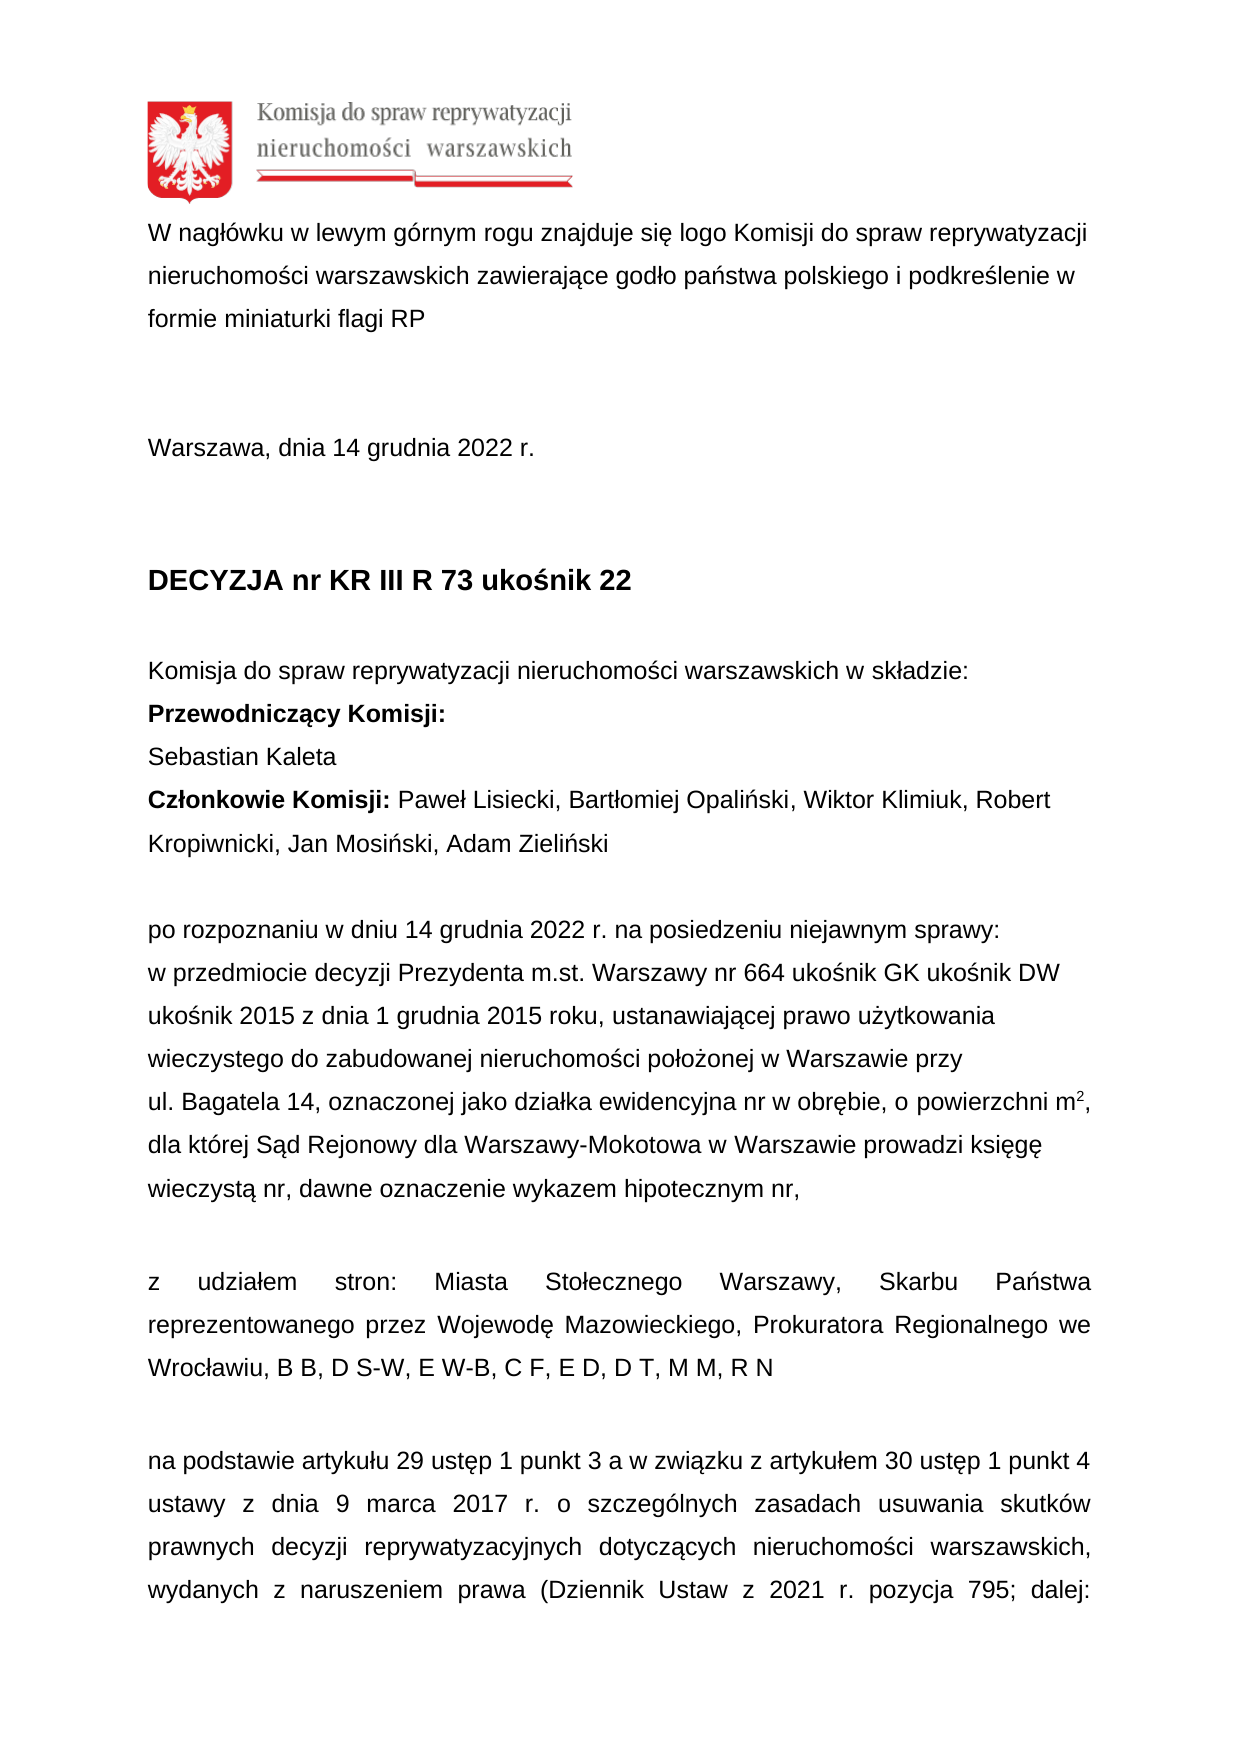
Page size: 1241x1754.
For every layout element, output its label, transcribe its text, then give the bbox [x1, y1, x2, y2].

text z udziałem stron: Miasta Stołecznego Warszawy, Skarbu Państwa reprezentowanego przez Wojewodę Mazowieckiego, Prokuratora Regionalnego we Wrocławiu, B B, D S-W, E W-B, C F, E D, D T, M M, R N [148, 1267, 1093, 1382]
text po rozpoznaniu w dniu 14 grudnia 2022 r. na posiedzeniu niejawnym sprawy: [148, 915, 1093, 944]
text Przewodniczący Komisji: [148, 699, 1093, 728]
text Sebastian Kaleta [148, 742, 1093, 771]
text Komisja do spraw reprywatyzacji nieruchomości warszawskich w składzie: [148, 656, 1093, 685]
picture [147, 101, 573, 204]
text Członkowie Komisji: Paweł Lisiecki, Bartłomiej Opaliński, Wiktor Klimiuk, Robert Kropiwnicki, Jan Mosiński, Adam Zieliński [148, 786, 1093, 857]
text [148, 1446, 1093, 1604]
text DECYZJA nr KR III R 73 ukośnik 22 [148, 563, 1093, 596]
text Warszawa, dnia 14 grudnia 2022 r. [148, 433, 1093, 462]
text w przedmiocie decyzji Prezydenta m.st. Warszawy nr 664 ukośnik GK ukośnik DW ukośnik 2015 z dnia 1 grudnia 2015 roku, ustanawiającej prawo użytkowania wieczystego do zabudowanej nieruchomości położonej w Warszawie przy ul. Bagatela 14, oznaczonej jako działka ewidencyjna nr w obrębie, o powierzchni m2, dla której Sąd Rejonowy dla Warszawy-Mokotowa w Warszawie prowadzi księgę wieczystą nr, dawne oznaczenie wykazem hipotecznym nr, [148, 958, 1093, 1202]
text W nagłówku w lewym górnym rogu znajduje się logo Komisji do spraw reprywatyzacji nieruchomości warszawskich zawierające godło państwa polskiego i podkreślenie w formie miniaturki flagi RP [148, 218, 1093, 333]
